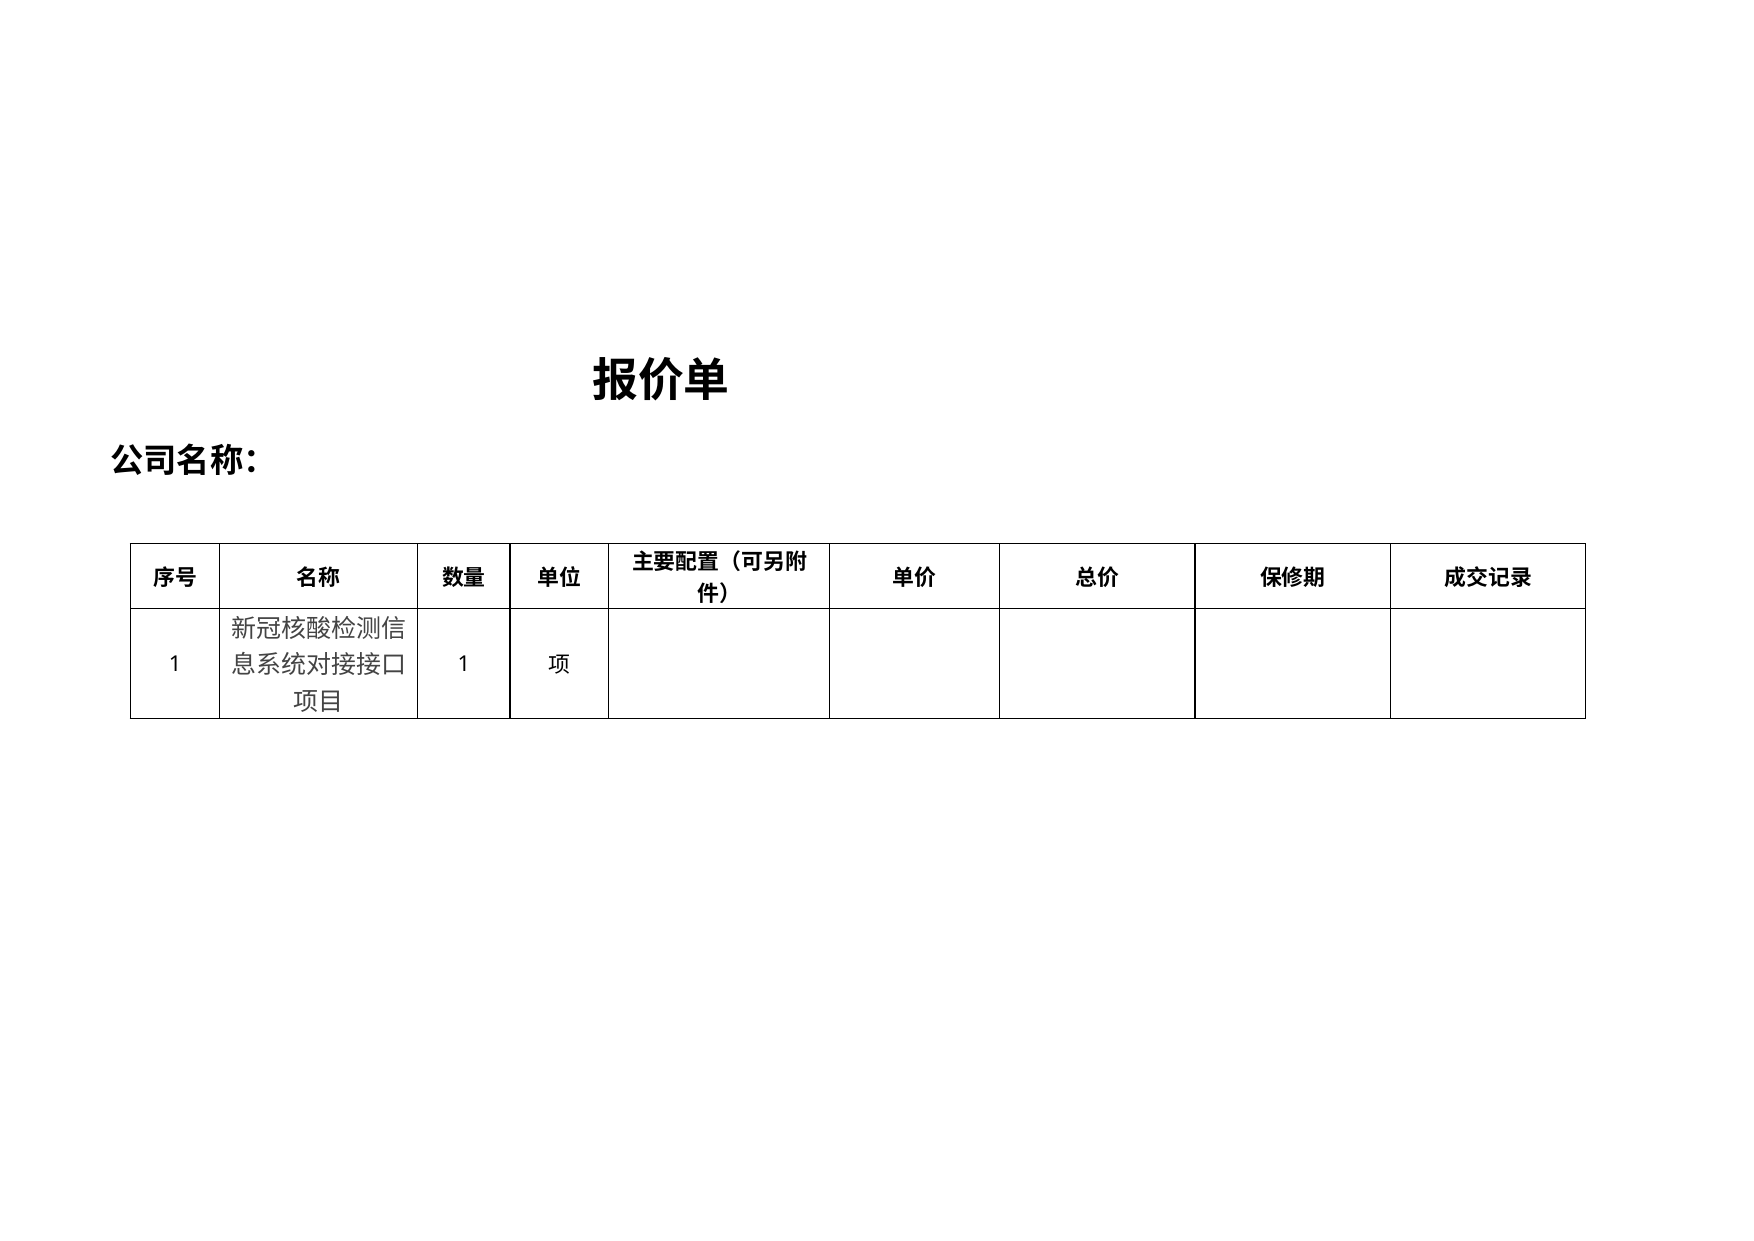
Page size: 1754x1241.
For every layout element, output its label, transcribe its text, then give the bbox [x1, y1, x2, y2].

table_header 保修期 [1196, 544, 1390, 608]
table_cell [1196, 609, 1390, 717]
table_cell 项 [511, 609, 608, 717]
text 公司名称： [25, 425, 1729, 490]
table_header 主要配置（可另附件） [609, 544, 829, 608]
text 报价单 [25, 328, 1729, 425]
table_cell [1000, 609, 1194, 717]
table_cell 1 [418, 609, 509, 717]
table_cell 1 [131, 609, 219, 717]
table_header 名称 [220, 544, 417, 608]
table_header 数量 [418, 544, 509, 608]
table_cell [830, 609, 999, 717]
table_cell 新冠核酸检测信息系统对接接口项目 [220, 609, 294, 717]
table_header 单价 [830, 544, 999, 608]
table_cell [609, 609, 829, 717]
table_header 总价 [1000, 544, 1194, 608]
table_header 序号 [131, 544, 219, 608]
table_cell [1391, 609, 1585, 717]
table_cell 新冠核酸检测信息系统对接接口项目 [343, 609, 417, 717]
table_header 单位 [511, 544, 608, 608]
table_header 成交记录 [1391, 544, 1585, 608]
